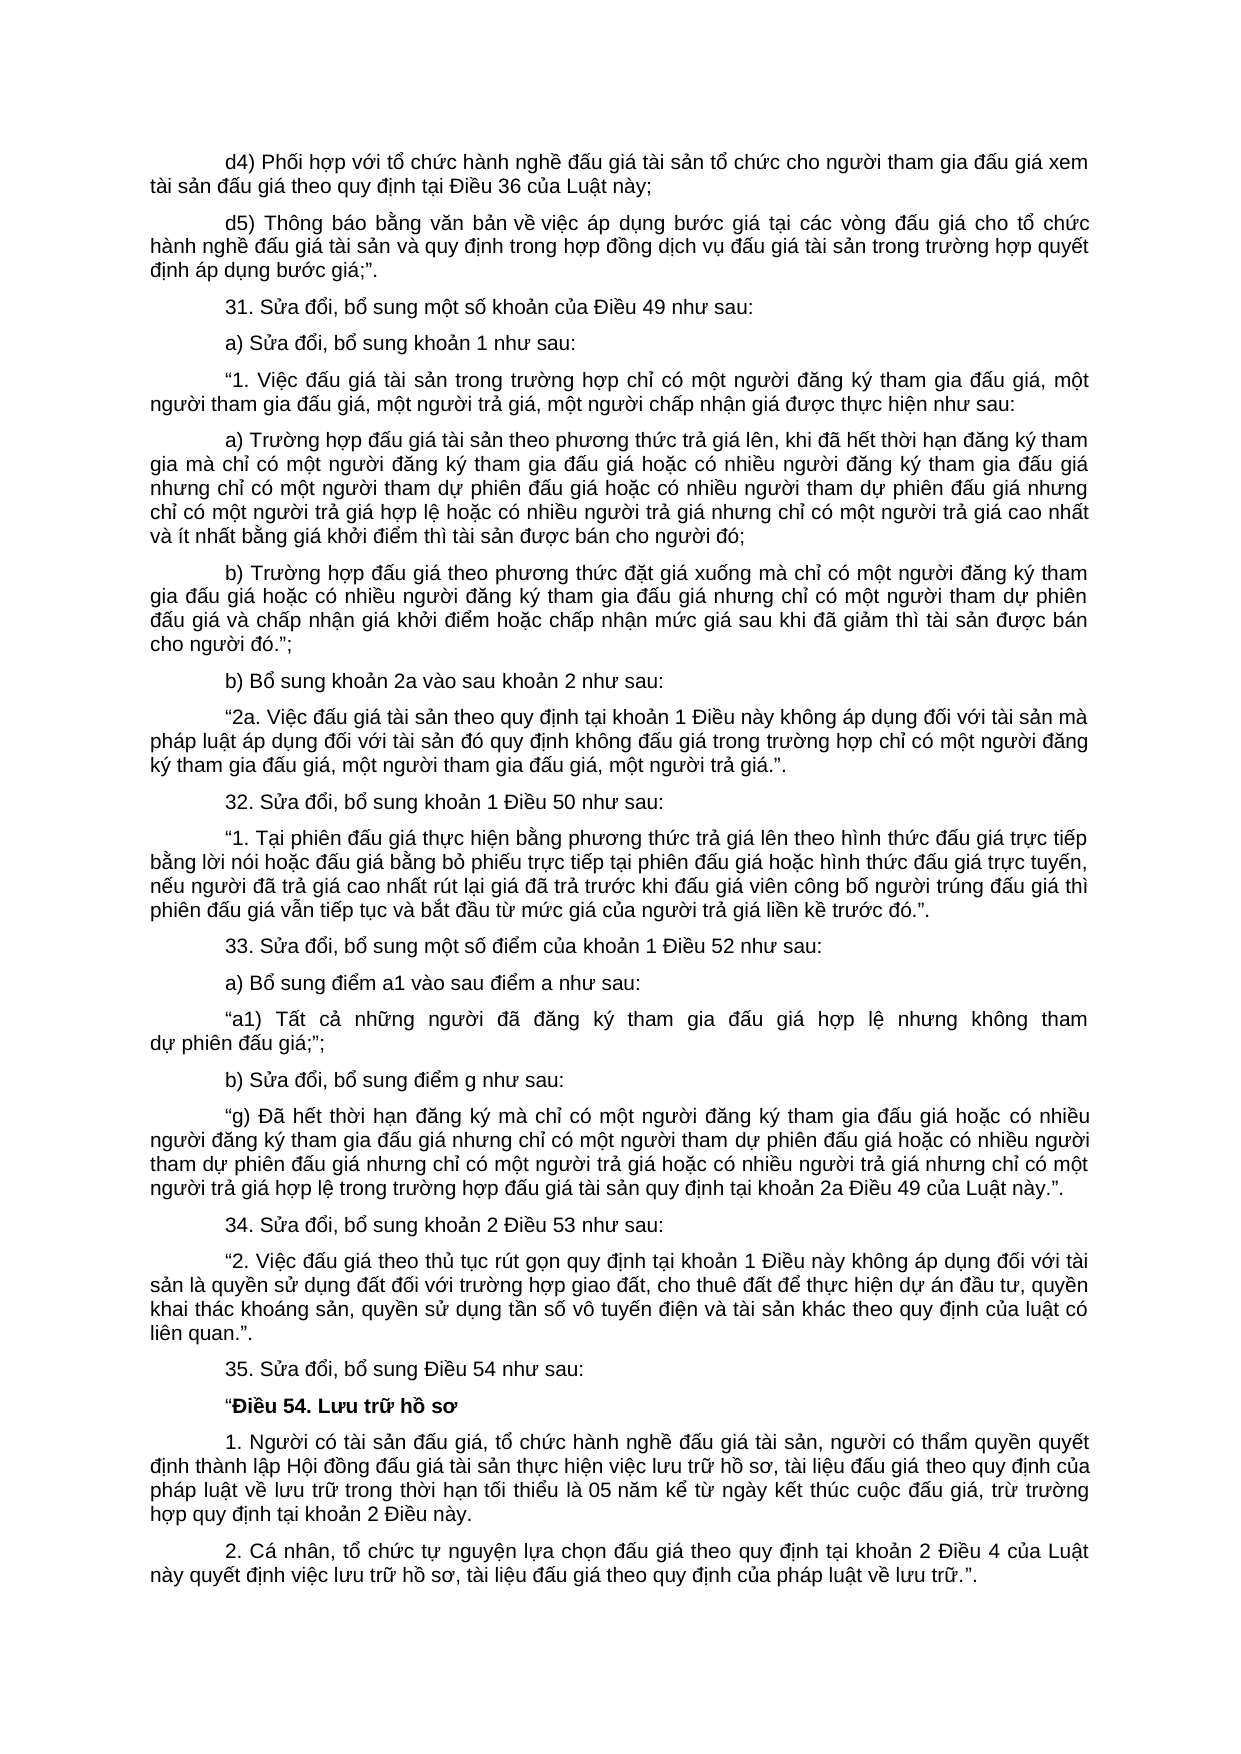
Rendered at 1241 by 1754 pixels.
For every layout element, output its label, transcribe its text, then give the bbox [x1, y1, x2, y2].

text 34. Sửa đổi, bổ sung khoản 2 Điều 53 như sau: [150, 1212, 1090, 1236]
text b) Bổ sung khoản 2a vào sau khoản 2 như sau: [150, 669, 1090, 693]
text b) Trường hợp đấu giá theo phương thức đặt giá xuống mà chỉ có một người đăng ký tham gia đấu giá hoặc có nhiều người đăng ký tham gia đấu giá nhưng chỉ có một người tham dự phiên đấu giá và chấp nhận giá khởi điểm hoặc chấp nhận mức giá sau khi đã giảm thì tài sản được bán cho người đó.”; [150, 560, 1090, 656]
text a) Trường hợp đấu giá tài sản theo phương thức trả giá lên, khi đã hết thời hạn đăng ký tham gia mà chỉ có một người đăng ký tham gia đấu giá hoặc có nhiều người đăng ký tham gia đấu giá nhưng chỉ có một người tham dự phiên đấu giá hoặc có nhiều người tham dự phiên đấu giá nhưng chỉ có một người trả giá hợp lệ hoặc có nhiều người trả giá nhưng chỉ có một người trả giá cao nhất và ít nhất bằng giá khởi điểm thì tài sản được bán cho người đó; [150, 428, 1090, 548]
text d5) Thông báo bằng văn bản về việc áp dụng bước giá tại các vòng đấu giá cho tổ chức hành nghề đấu giá tài sản và quy định trong hợp đồng dịch vụ đấu giá tài sản trong trường hợp quyết định áp dụng bước giá;”. [150, 210, 1090, 282]
text “2. Việc đấu giá theo thủ tục rút gọn quy định tại khoản 1 Điều này không áp dụng đối với tài sản là quyền sử dụng đất đối với trường hợp giao đất, cho thuê đất để thực hiện dự án đầu tư, quyền khai thác khoáng sản, quyền sử dụng tần số vô tuyến điện và tài sản khác theo quy định của luật có liên quan.”. [150, 1249, 1090, 1345]
text 31. Sửa đổi, bổ sung một số khoản của Điều 49 như sau: [150, 295, 1090, 319]
text 35. Sửa đổi, bổ sung Điều 54 như sau: [150, 1357, 1090, 1381]
text 32. Sửa đổi, bổ sung khoản 1 Điều 50 như sau: [150, 789, 1090, 813]
text b) Sửa đổi, bổ sung điểm g như sau: [150, 1068, 1090, 1092]
text “1. Tại phiên đấu giá thực hiện bằng phương thức trả giá lên theo hình thức đấu giá trực tiếp bằng lời nói hoặc đấu giá bằng bỏ phiếu trực tiếp tại phiên đấu giá hoặc hình thức đấu giá trực tuyến, nếu người đã trả giá cao nhất rút lại giá đã trả trước khi đấu giá viên công bố người trúng đấu giá thì phiên đấu giá vẫn tiếp tục và bắt đầu từ mức giá của người trả giá liền kề trước đó.”. [150, 826, 1090, 922]
text “2a. Việc đấu giá tài sản theo quy định tại khoản 1 Điều này không áp dụng đối với tài sản mà pháp luật áp dụng đối với tài sản đó quy định không đấu giá trong trường hợp chỉ có một người đăng ký tham gia đấu giá, một người tham gia đấu giá, một người trả giá.”. [150, 705, 1090, 777]
text a) Sửa đổi, bổ sung khoản 1 như sau: [150, 331, 1090, 355]
text “Điều 54. Lưu trữ hồ sơ [150, 1394, 1090, 1418]
text a) Bổ sung điểm a1 vào sau điểm a như sau: [150, 971, 1090, 995]
text “1. Việc đấu giá tài sản trong trường hợp chỉ có một người đăng ký tham gia đấu giá, một người tham gia đấu giá, một người trả giá, một người chấp nhận giá được thực hiện như sau: [150, 368, 1090, 416]
text “g) Đã hết thời hạn đăng ký mà chỉ có một người đăng ký tham gia đấu giá hoặc có nhiều người đăng ký tham gia đấu giá nhưng chỉ có một người tham dự phiên đấu giá hoặc có nhiều người tham dự phiên đấu giá nhưng chỉ có một người trả giá hoặc có nhiều người trả giá nhưng chỉ có một người trả giá hợp lệ trong trường hợp đấu giá tài sản quy định tại khoản 2a Điều 49 của Luật này.”. [150, 1104, 1090, 1200]
text “a1) Tất cả những người đã đăng ký tham gia đấu giá hợp lệ nhưng không tham dự phiên đấu giá;”; [150, 1007, 1090, 1055]
text d4) Phối hợp với tổ chức hành nghề đấu giá tài sản tổ chức cho người tham gia đấu giá xem tài sản đấu giá theo quy định tại Điều 36 của Luật này; [150, 150, 1090, 198]
text 2. Cá nhân, tổ chức tự nguyện lựa chọn đấu giá theo quy định tại khoản 2 Điều 4 của Luật này quyết định việc lưu trữ hồ sơ, tài liệu đấu giá theo quy định của pháp luật về lưu trữ.”. [150, 1538, 1090, 1586]
text 1. Người có tài sản đấu giá, tổ chức hành nghề đấu giá tài sản, người có thẩm quyền quyết định thành lập Hội đồng đấu giá tài sản thực hiện việc lưu trữ hồ sơ, tài liệu đấu giá theo quy định của pháp luật về lưu trữ trong thời hạn tối thiểu là 05 năm kể từ ngày kết thúc cuộc đấu giá, trừ trường hợp quy định tại khoản 2 Điều này. [150, 1430, 1090, 1526]
text 33. Sửa đổi, bổ sung một số điểm của khoản 1 Điều 52 như sau: [150, 934, 1090, 958]
